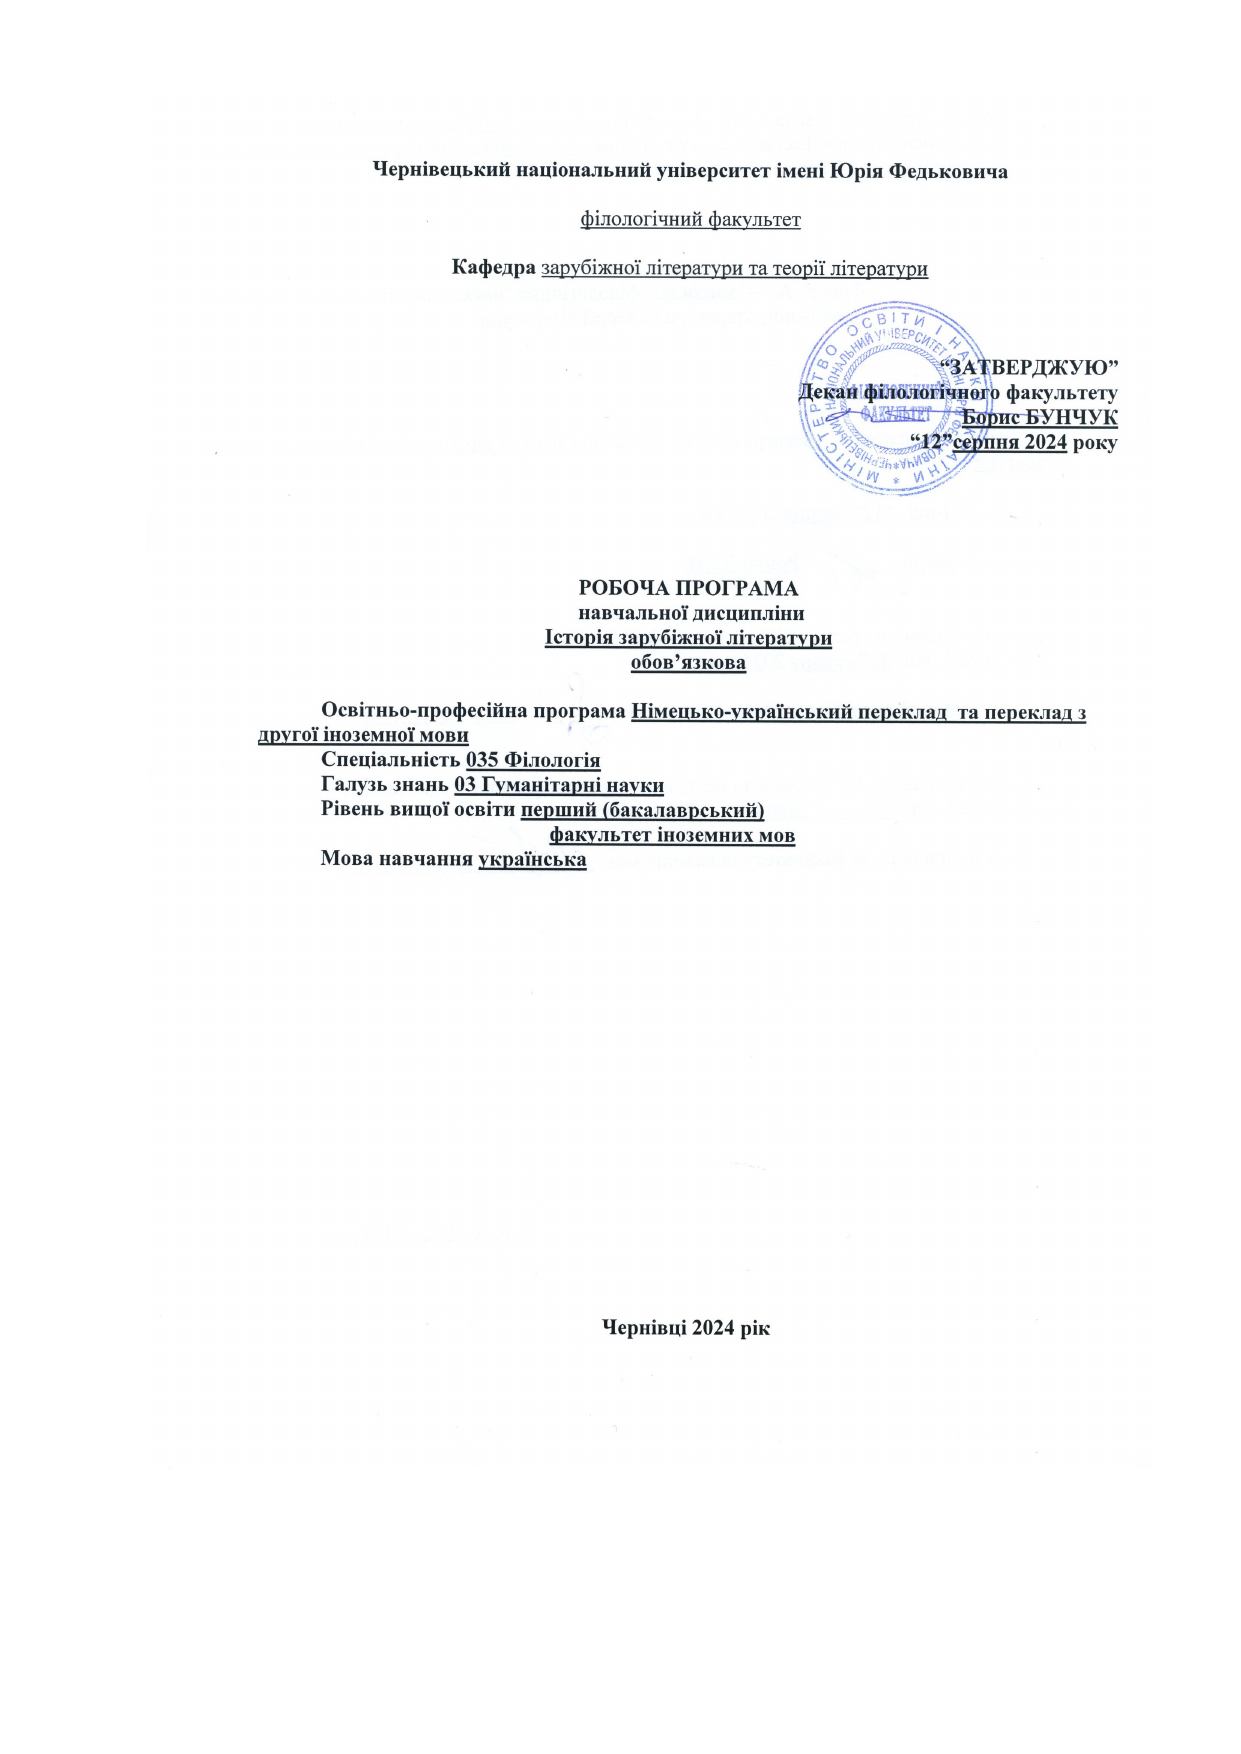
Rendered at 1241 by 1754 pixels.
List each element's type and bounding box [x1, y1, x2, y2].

picture [147, 88, 1151, 1469]
